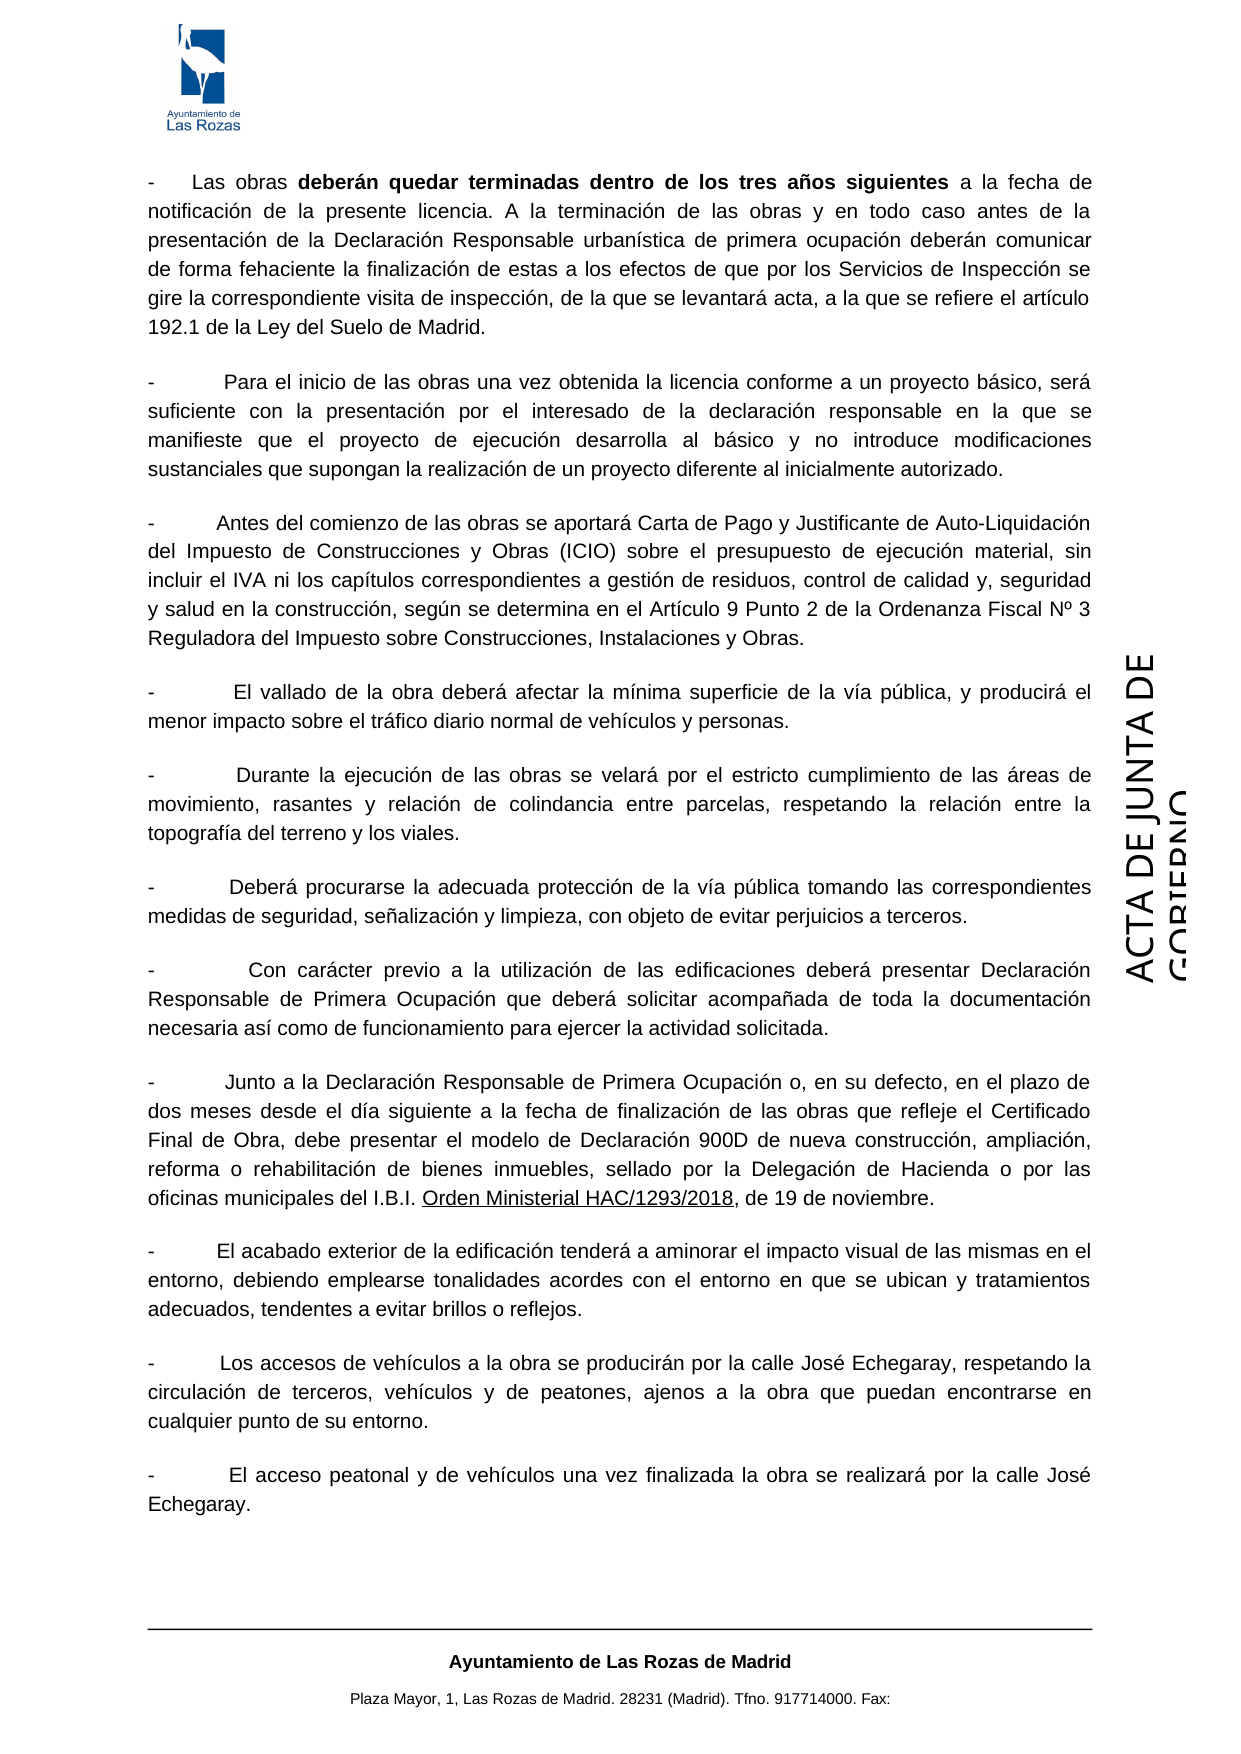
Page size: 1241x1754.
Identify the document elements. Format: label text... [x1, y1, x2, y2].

list Para el inicio de las obras una vez obtenida la licencia conforme a un proyecto básico, será suficiente con la presentación por el interesado de la declaración responsable en la que se manifieste que el proyecto de ejecución desarrolla al básico y no introduce modificaciones sustanciales que supongan la realización de un proyecto diferente al inicialmente autorizado. [148, 369, 1092, 480]
list Junto a la Declaración Responsable de Primera Ocupación o, en su defecto, en el plazo de dos meses desde el día siguiente a la fecha de finalización de las obras que refleje el Certificado Final de Obra, debe presentar el modelo de Declaración 900D de nueva construcción, ampliación, reforma o rehabilitación de bienes inmuebles, sellado por la Delegación de Hacienda o por las oficinas municipales del I.B.I. Orden Ministerial HAC/1293/2018, de 19 de noviembre. [148, 1069, 1092, 1209]
list Con carácter previo a la utilización de las edificaciones deberá presentar Declaración Responsable de Primera Ocupación que deberá solicitar acompañada de toda la documentación necesaria así como de funcionamiento para ejercer la actividad solicitada. [148, 958, 1092, 1039]
text - Las obras deberán quedar terminadas dentro de los tres años siguientes a la fecha de notificación de la presente licencia. A la terminación de las obras y en todo caso antes de la presentación de la Declaración Responsable urbanística de primera ocupación deberán comunicar de forma fehaciente la finalización de estas a los efectos de que por los Servicios de Inspección se gire la correspondiente visita de inspección, de la que se levantará acta, a la que se refiere el artículo [148, 170, 1092, 310]
list El acceso peatonal y de vehículos una vez finalizada la obra se realizará por la calle José Echegaray. [148, 1463, 1092, 1516]
picture [165, 23, 242, 132]
list Deberá procurarse la adecuada protección de la vía pública tomando las correspondientes medidas de seguridad, señalización y limpieza, con objeto de evitar perjuicios a terceros. [148, 875, 1092, 928]
list Los accesos de vehículos a la obra se producirán por la calle José Echegaray, respetando la circulación de terceros, vehículos y de peatones, ajenos a la obra que puedan encontrarse en cualquier punto de su entorno. [148, 1351, 1092, 1433]
list Durante la ejecución de las obras se velará por el estricto cumplimiento de las áreas de movimiento, rasantes y relación de colindancia entre parcelas, respetando la relación entre la topografía del terreno y los viales. [148, 763, 1092, 845]
text 192.1 de la Ley del Suelo de Madrid. [148, 315, 1092, 339]
list Antes del comienzo de las obras se aportará Carta de Pago y Justificante de Auto-Liquidación del Impuesto de Construcciones y Obras (ICIO) sobre el presupuesto de ejecución material, sin incluir el IVA ni los capítulos correspondientes a gestión de residuos, control de calidad y, seguridad y salud en la construcción, según se determina en el Artículo 9 Punto 2 de la Ordenanza Fiscal Nº 3 Reguladora del Impuesto sobre Construcciones, Instalaciones y Obras. [148, 510, 1092, 650]
list El vallado de la obra deberá afectar la mínima superficie de la vía pública, y producirá el menor impacto sobre el tráfico diario normal de vehículos y personas. [148, 680, 1092, 733]
list El acabado exterior de la edificación tenderá a aminorar el impacto visual de las mismas en el entorno, debiendo emplearse tonalidades acordes con el entorno en que se ubican y tratamientos adecuados, tendentes a evitar brillos o reflejos. [148, 1239, 1092, 1321]
